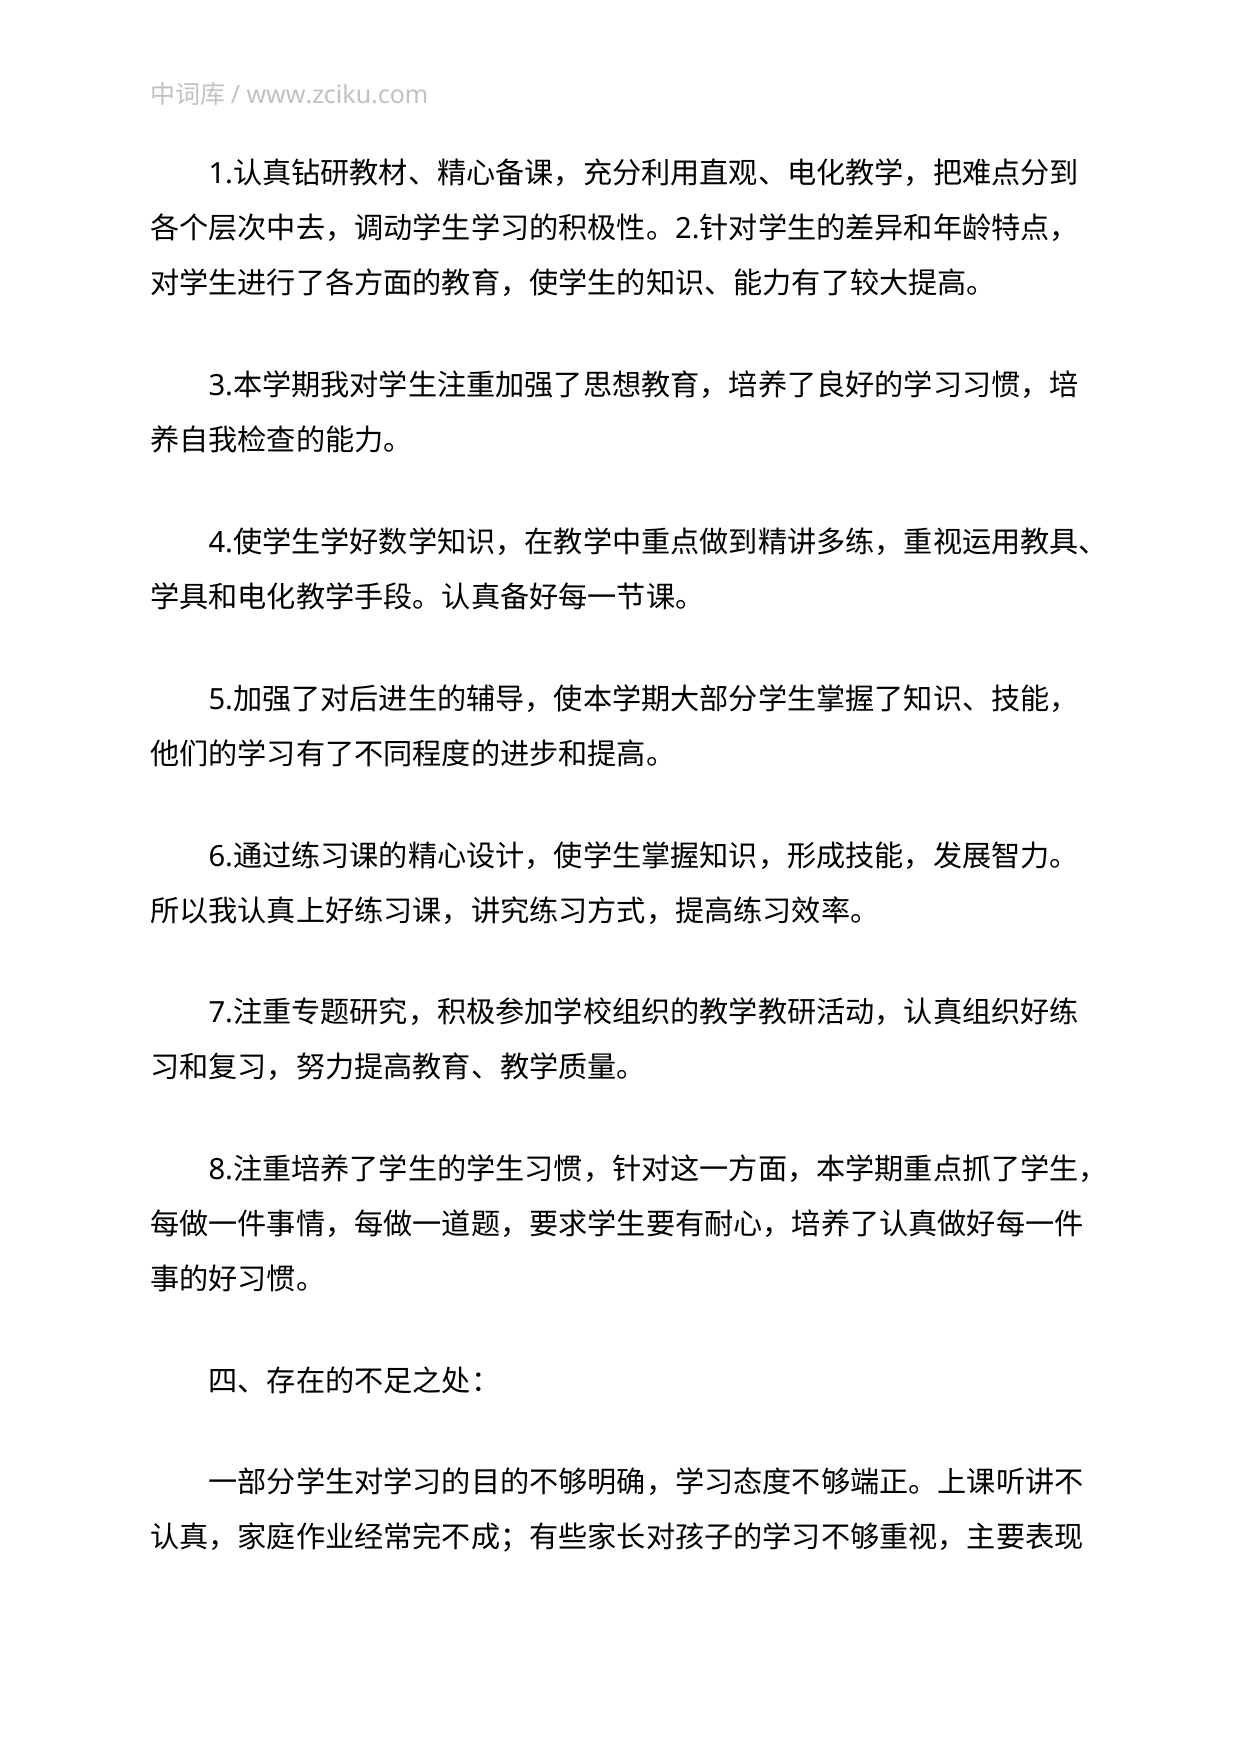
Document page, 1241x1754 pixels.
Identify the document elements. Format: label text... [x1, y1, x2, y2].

text 4.使学生学好数学知识，在教学中重点做到精讲多练，重视运用教具、学具和电化教学手段。认真备好每一节课。 [150, 518, 1090, 616]
text 7.注重专题研究，积极参加学校组织的教学教研活动，认真组织好练习和复习，努力提高教育、教学质量。 [150, 989, 1090, 1086]
text 5.加强了对后进生的辅导，使本学期大部分学生掌握了知识、技能，他们的学习有了不同程度的进步和提高。 [150, 675, 1090, 773]
text 6.通过练习课的精心设计，使学生掌握知识，形成技能，发展智力。所以我认真上好练习课，讲究练习方式，提高练习效率。 [150, 832, 1090, 929]
text 四、存在的不足之处： [150, 1357, 1090, 1399]
text 8.注重培养了学生的学生习惯，针对这一方面，本学期重点抓了学生，每做一件事情，每做一道题，要求学生要有耐心，培养了认真做好每一件事的好习惯。 [150, 1146, 1090, 1298]
text 3.本学期我对学生注重加强了思想教育，培养了良好的学习习惯，培养自我检查的能力。 [150, 362, 1090, 459]
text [150, 1459, 1090, 1556]
text 1.认真钻研教材、精心备课，充分利用直观、电化教学，把难点分到各个层次中去，调动学生学习的积极性。2.针对学生的差异和年龄特点，对学生进行了各方面的教育，使学生的知识、能力有了较大提高。 [150, 150, 1090, 302]
